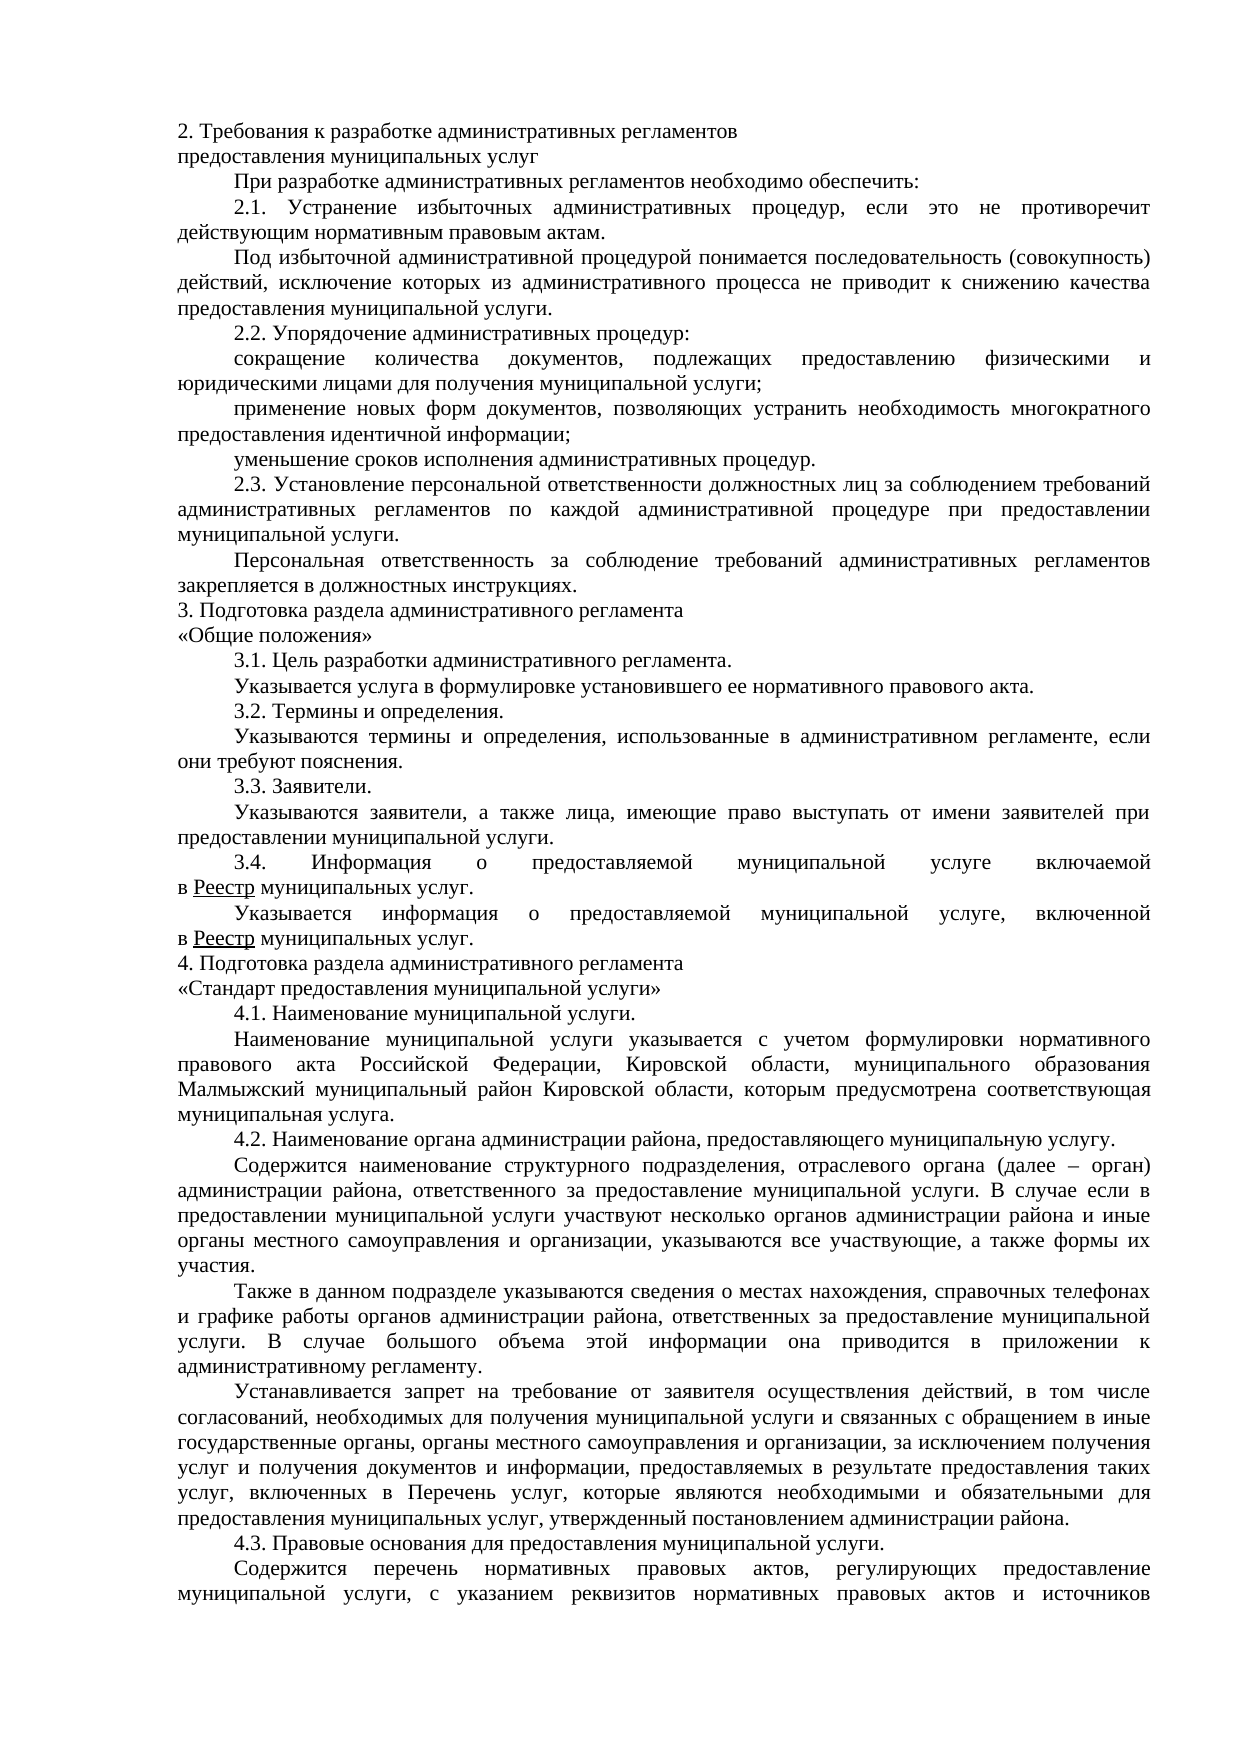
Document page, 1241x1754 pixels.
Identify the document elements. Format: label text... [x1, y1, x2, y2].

text предоставления муниципальных услуг [177, 143, 1152, 168]
text Персональная ответственность за соблюдение требований административных регламентов закрепляется в должностных инструкциях. [177, 547, 1152, 597]
text При разработке административных регламентов необходимо обеспечить: [177, 168, 1152, 194]
text Содержится наименование структурного подразделения, отраслевого органа (далее – орган) администрации района, ответственного за предоставление муниципальной услуги. В случае если в предоставлении муниципальной услуги участвуют несколько органов администрации района и иные органы местного самоуправления и организации, указываются все участвующие, а также формы их участия. [177, 1152, 1152, 1278]
text 2.2. Упорядочение административных процедур: [177, 320, 1152, 345]
text 3.3. Заявители. [177, 773, 1152, 799]
text 4.2. Наименование органа администрации района, предоставляющего муниципальную услугу. [177, 1126, 1152, 1152]
text 2.3. Установление персональной ответственности должностных лиц за соблюдением требований административных регламентов по каждой административной процедуре при предоставлении муниципальной услуги. [177, 471, 1152, 547]
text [177, 1555, 1152, 1605]
text сокращение количества документов, подлежащих предоставлению физическими и юридическими лицами для получения муниципальной услуги; [177, 345, 1152, 395]
text Указываются термины и определения, использованные в административном регламенте, если они требуют пояснения. [177, 723, 1152, 773]
text Наименование муниципальной услуги указывается с учетом формулировки нормативного правового акта Российской Федерации, Кировской области, муниципального образования Малмыжский муниципальный район Кировской области, которым предусмотрена соответствующая муниципальная услуга. [177, 1026, 1152, 1126]
text 3. Подготовка раздела административного регламента [177, 597, 1152, 622]
text Под избыточной административной процедурой понимается последовательность (совокупность) действий, исключение которых из административного процесса не приводит к снижению качества предоставления муниципальной услуги. [177, 244, 1152, 320]
text 2. Требования к разработке административных регламентов [177, 118, 1152, 143]
text 4.1. Наименование муниципальной услуги. [177, 1000, 1152, 1026]
text «Общие положения» [177, 622, 1152, 647]
text «Стандарт предоставления муниципальной услуги» [177, 975, 1152, 1000]
text Устанавливается запрет на требование от заявителя осуществления действий, в том числе согласований, необходимых для получения муниципальной услуги и связанных с обращением в иные государственные органы, органы местного самоуправления и организации, за исключением получения услуг и получения документов и информации, предоставляемых в результате предоставления таких услуг, включенных в Перечень услуг, которые являются необходимыми и обязательными для предоставления муниципальных услуг, утвержденный постановлением администрации района. [177, 1378, 1152, 1530]
text 3.1. Цель разработки административного регламента. [177, 647, 1152, 673]
text 4.3. Правовые основания для предоставления муниципальной услуги. [177, 1530, 1152, 1555]
text уменьшение сроков исполнения административных процедур. [177, 446, 1152, 471]
text 4. Подготовка раздела административного регламента [177, 950, 1152, 975]
text Указывается информация о предоставляемой муниципальной услуге, включенной в Реестр муниципальных услуг. [177, 899, 1152, 950]
text Указывается услуга в формулировке установившего ее нормативного правового акта. [177, 673, 1152, 698]
text 2.1. Устранение избыточных административных процедур, если это не противоречит действующим нормативным правовым актам. [177, 194, 1152, 244]
text Также в данном подразделе указываются сведения о местах нахождения, справочных телефонах и графике работы органов администрации района, ответственных за предоставление муниципальной услуги. В случае большого объема этой информации она приводится в приложении к административному регламенту. [177, 1278, 1152, 1378]
text 3.4. Информация о предоставляемой муниципальной услуге включаемой в Реестр муниципальных услуг. [177, 849, 1152, 899]
text Указываются заявители, а также лица, имеющие право выступать от имени заявителей при предоставлении муниципальной услуги. [177, 799, 1152, 849]
text 3.2. Термины и определения. [177, 698, 1152, 723]
text применение новых форм документов, позволяющих устранить необходимость многократного предоставления идентичной информации; [177, 395, 1152, 446]
